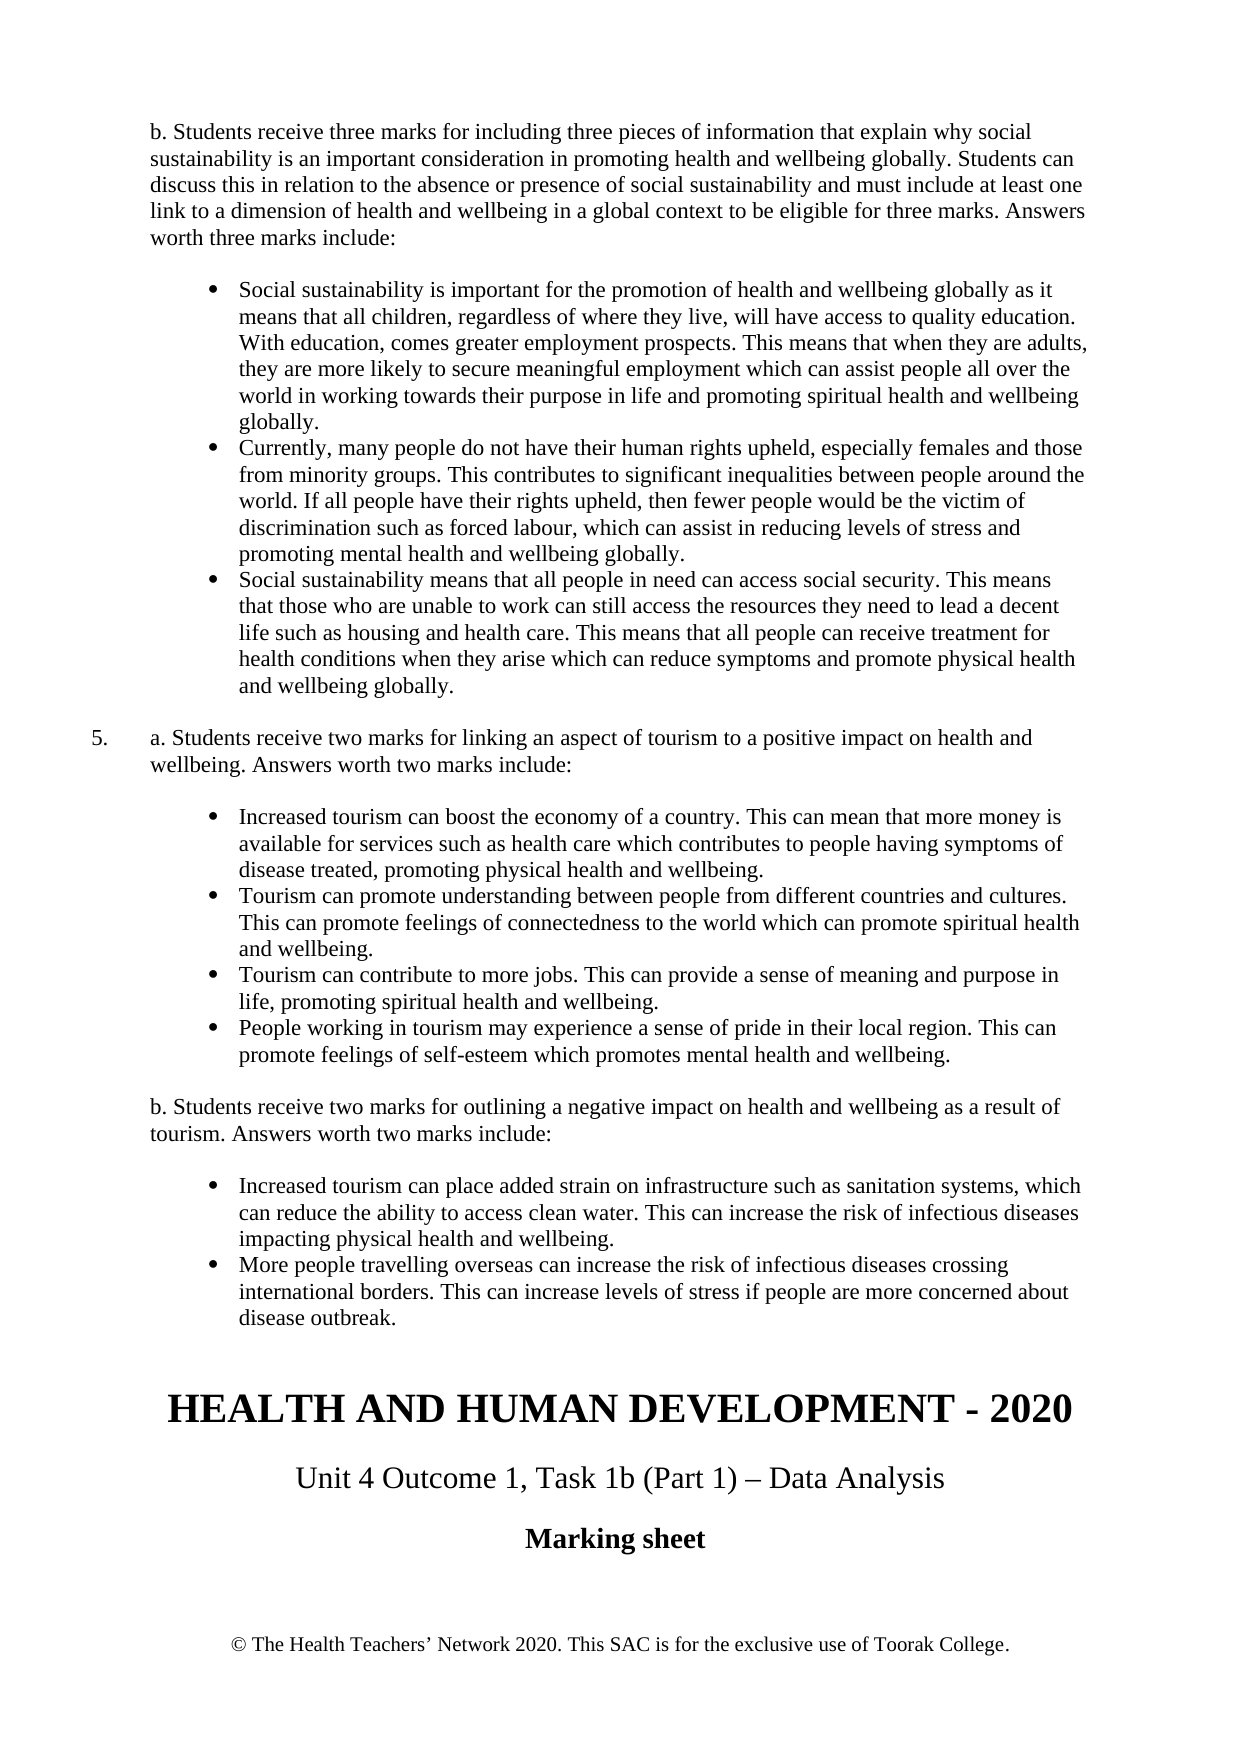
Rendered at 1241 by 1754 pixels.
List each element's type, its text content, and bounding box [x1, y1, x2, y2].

list People working in tourism may experience a sense of pride in their local region. This can promote feelings of self-esteem which promotes mental health and wellbeing. [209, 1014, 1090, 1067]
list Social sustainability is important for the promotion of health and wellbeing globally as it means that all children, regardless of where they live, will have access to quality education. With education, comes greater employment prospects. This means that when they are adults, they are more likely to secure meaningful employment which can assist people all over the world in working towards their purpose in life and promoting spiritual health and wellbeing globally. [209, 276, 1090, 434]
list Increased tourism can place added strain on infrastructure such as sanitation systems, which can reduce the ability to access clean water. This can increase the risk of infectious diseases impacting physical health and wellbeing. [209, 1172, 1090, 1251]
list Currently, many people do not have their human rights upheld, especially females and those from minority groups. This contributes to significant inequalities between people around the world. If all people have their rights upheld, then fewer people would be the victim of discrimination such as forced labour, which can assist in reducing levels of stress and promoting mental health and wellbeing globally. [209, 434, 1090, 566]
list Tourism can promote understanding between people from different countries and cultures. This can promote feelings of connectedness to the world which can promote spiritual health and wellbeing. [209, 882, 1090, 962]
text HEALTH AND HUMAN DEVELOPMENT - 2020 [150, 1383, 1090, 1431]
list a. Students receive two marks for linking an aspect of tourism to a positive impact on health and wellbeing. Answers worth two marks include: [91, 724, 1090, 777]
list Increased tourism can boost the economy of a country. This can mean that more money is available for services such as health care which contributes to people having symptoms of disease treated, promoting physical health and wellbeing. [209, 803, 1090, 882]
list Marking sheet [450, 1522, 1090, 1555]
text b. Students receive three marks for including three pieces of information that explain why social sustainability is an important consideration in promoting health and wellbeing globally. Students can discuss this in relation to the absence or presence of social sustainability and must include at least one link to a dimension of health and wellbeing in a global context to be eligible for three marks. Answers worth three marks include: [150, 118, 1090, 250]
list More people travelling overseas can increase the risk of infectious diseases crossing international borders. This can increase levels of stress if people are more concerned about disease outbreak. [209, 1251, 1090, 1331]
text Unit 4 Outcome 1, Task 1b (Part 1) – Data Analysis [150, 1459, 1090, 1495]
text b. Students receive two marks for outlining a negative impact on health and wellbeing as a result of tourism. Answers worth two marks include: [150, 1093, 1090, 1146]
list Social sustainability means that all people in need can access social security. This means that those who are unable to work can still access the resources they need to lead a decent life such as housing and health care. This means that all people can receive treatment for health conditions when they arise which can reduce symptoms and promote physical health and wellbeing globally. [209, 566, 1090, 698]
list Tourism can contribute to more jobs. This can provide a sense of meaning and purpose in life, promoting spiritual health and wellbeing. [209, 962, 1090, 1014]
